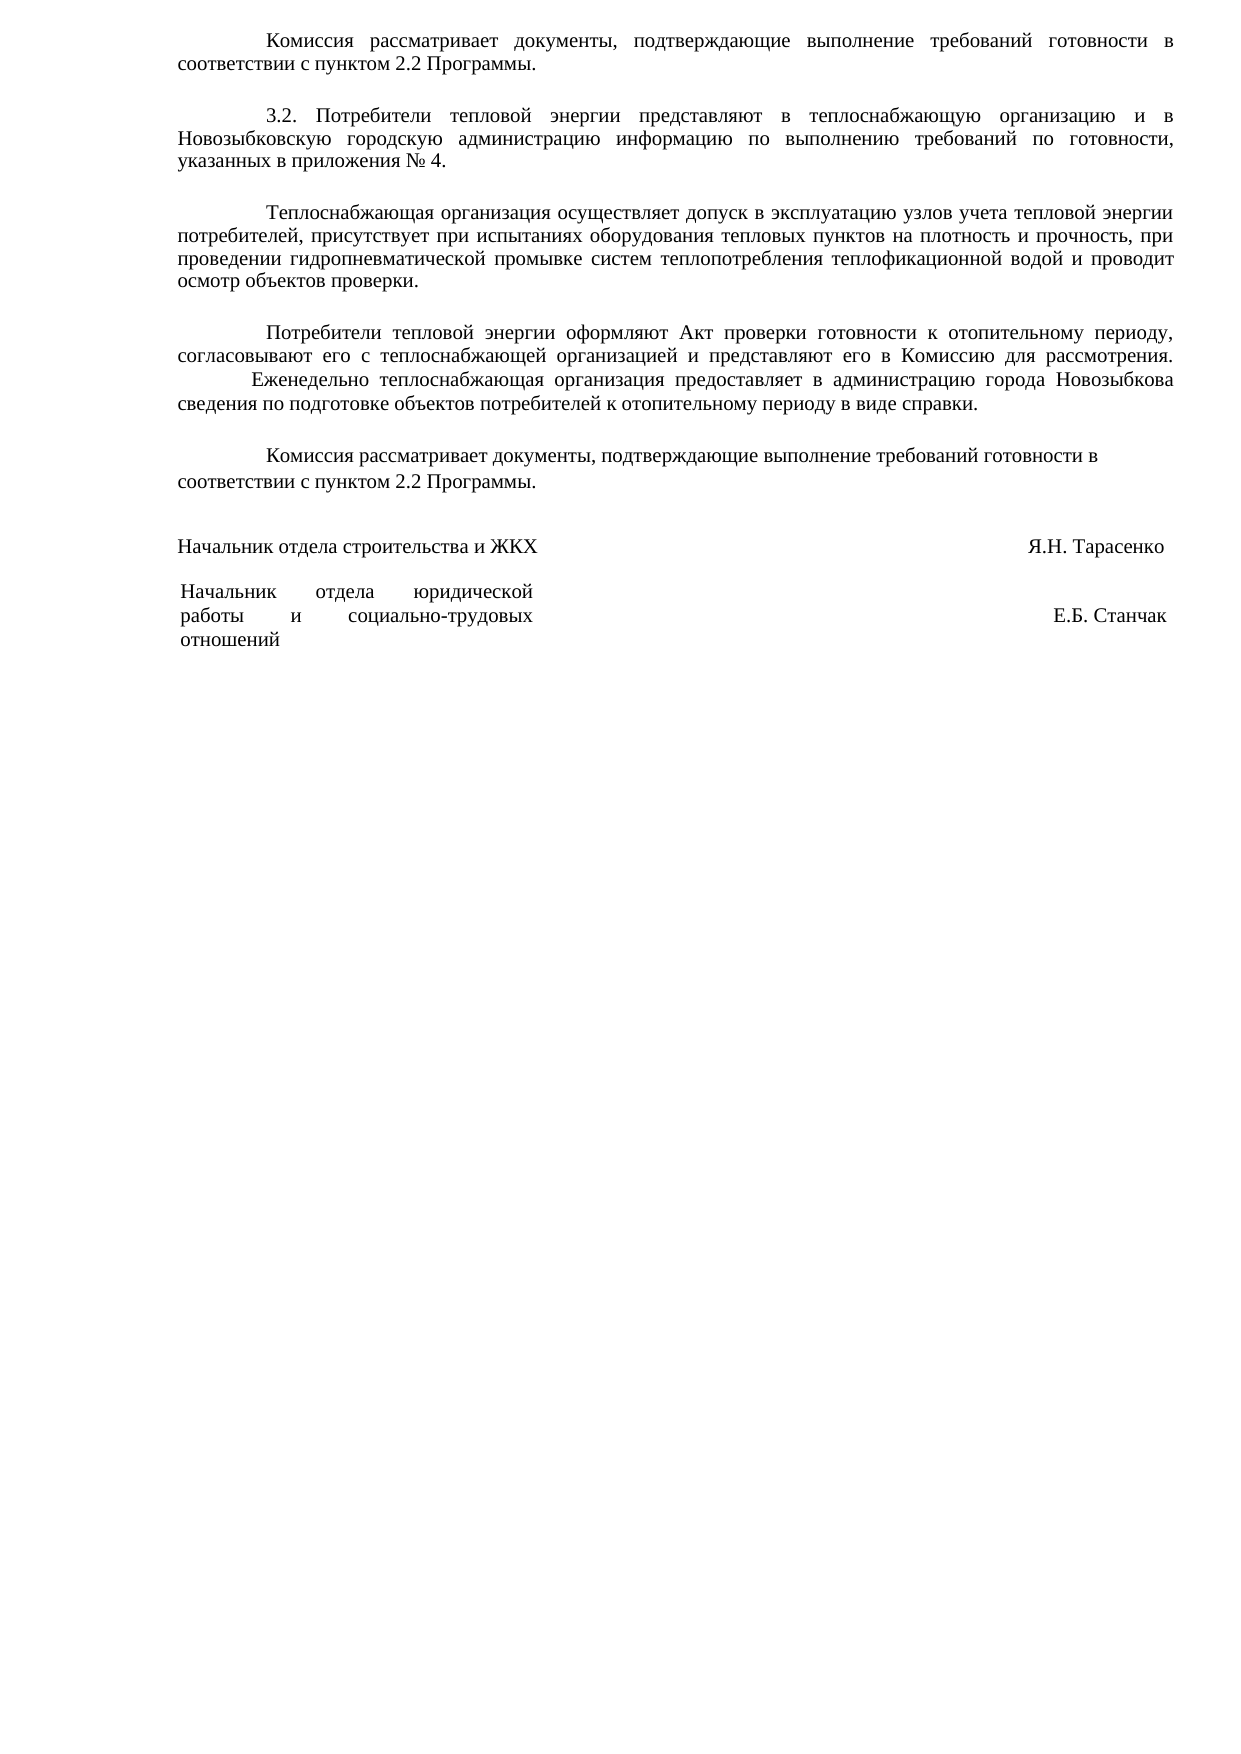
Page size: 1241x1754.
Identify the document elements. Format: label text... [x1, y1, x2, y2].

table_header Начальник отдела строительства и ЖКХ [180, 534, 599, 579]
table_cell Начальник отдела юридической работы и социально-трудовых отношений [180, 579, 599, 651]
text Комиссия рассматривает документы, подтверждающие выполнение требований готовности в соответствии с пунктом 2.2 Программы. [177, 29, 1175, 75]
table_cell Е.Б. Станчак [599, 579, 1167, 651]
text соответствии с пунктом 2.2 Программы. [177, 470, 1175, 493]
text Комиссия рассматривает документы, подтверждающие выполнение требований готовности в [177, 443, 1178, 467]
text Потребители тепловой энергии оформляют Акт проверки готовности к отопительному периоду, согласовывают его с теплоснабжающей организацией и представляют его в Комиссию для рассмотрения. Еженедельно теплоснабжающая организация предоставляет в администрацию города Новозыбкова сведения по подготовке объектов потребителей к отопительному периоду в виде справки. [177, 321, 1175, 414]
text 3.2. Потребители тепловой энергии представляют в теплоснабжающую организацию и в Новозыбковскую городскую администрацию информацию по выполнению требований по готовности, указанных в приложения № 4. [177, 104, 1175, 172]
text Теплоснабжающая организация осуществляет допуск в эксплуатацию узлов учета тепловой энергии потребителей, присутствует при испытаниях оборудования тепловых пунктов на плотность и прочность, при проведении гидропневматической промывке систем теплопотребления теплофикационной водой и проводит осмотр объектов проверки. [177, 201, 1175, 292]
table_header Я.Н. Тарасенко [599, 534, 1167, 579]
